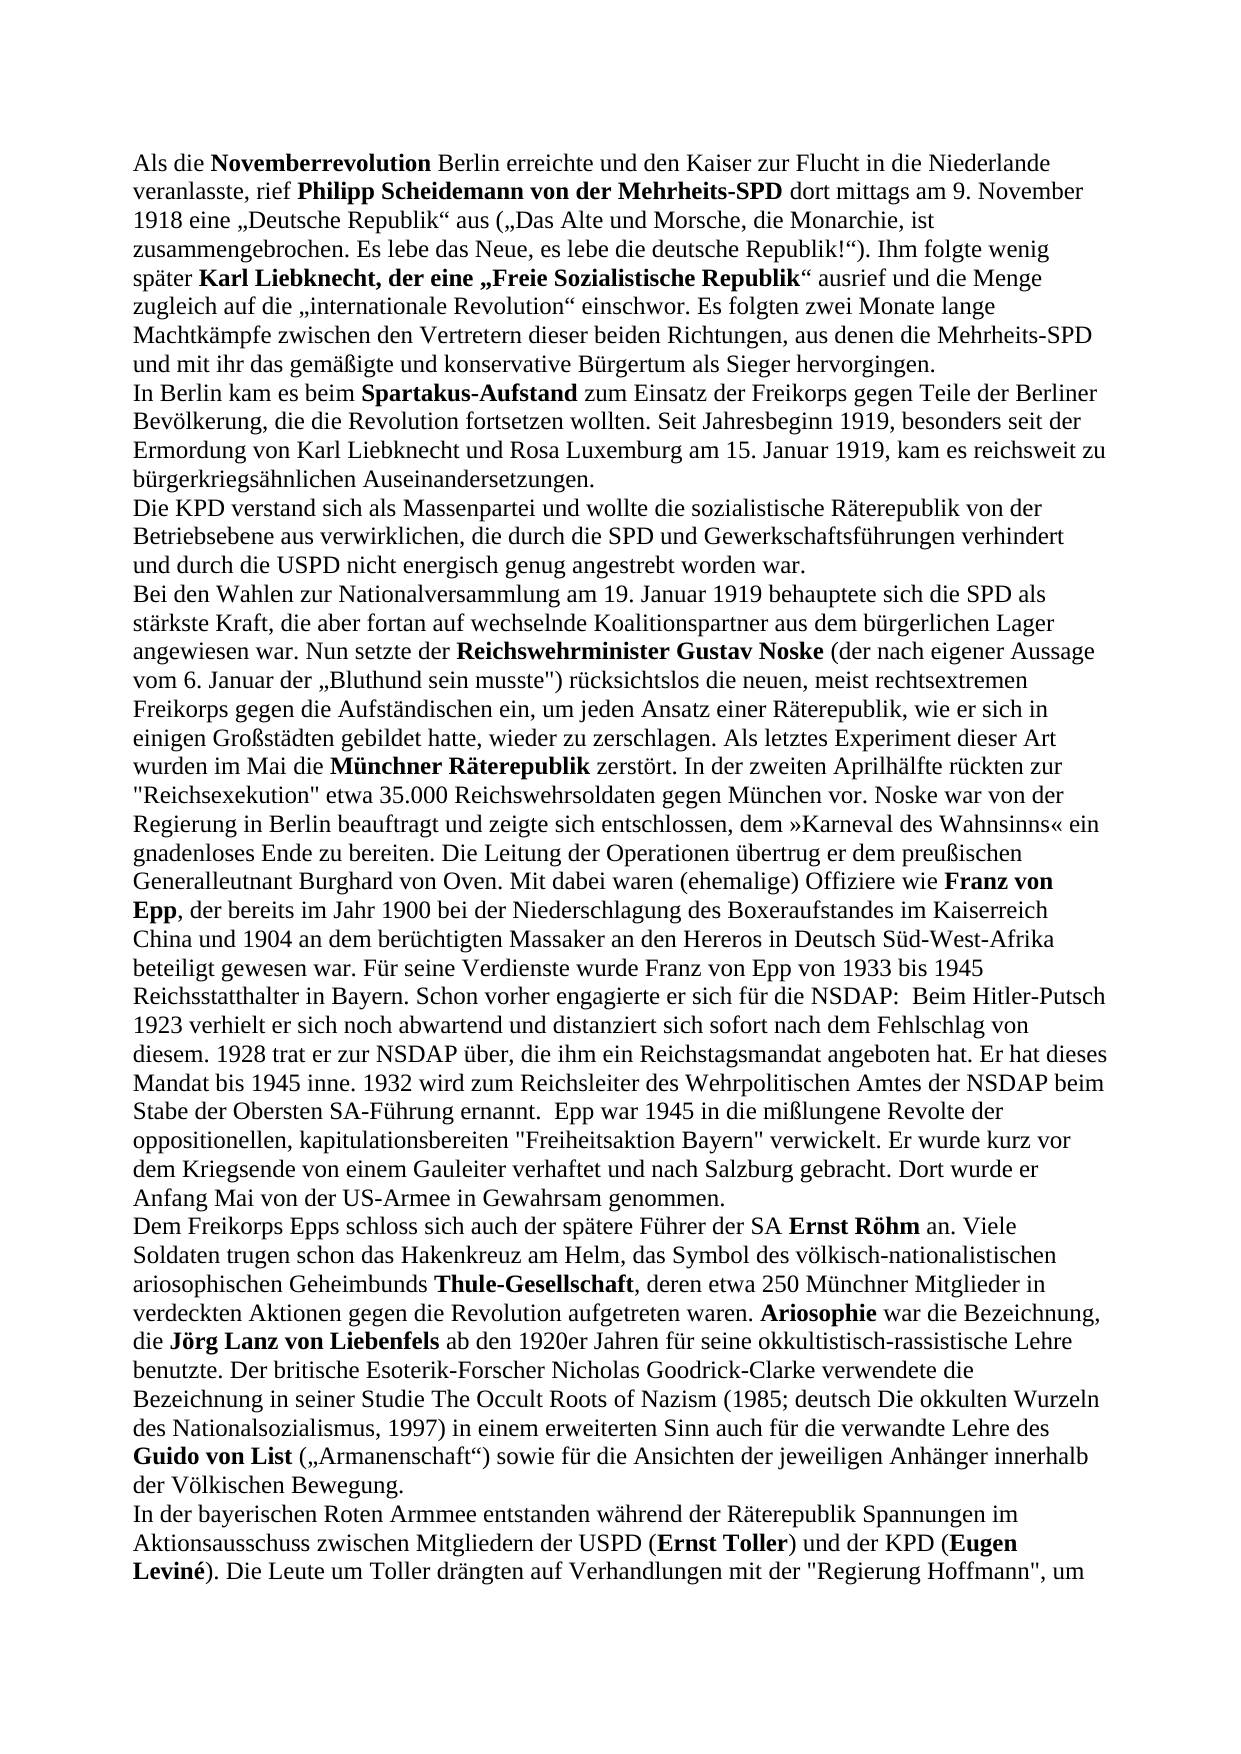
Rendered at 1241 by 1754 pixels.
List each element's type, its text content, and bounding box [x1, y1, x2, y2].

text Dem Freikorps Epps schloss sich auch der spätere Führer der SA Ernst Röhm an. Viele Soldaten trugen schon das Hakenkreuz am Helm, das Symbol des völkisch-nationalistischen ariosophischen Geheimbunds Thule-Gesellschaft, deren etwa 250 Münchner Mitglieder in verdeckten Aktionen gegen die Revolution aufgetreten waren. Ariosophie war die Bezeichnung, die Jörg Lanz von Liebenfels ab den 1920er Jahren für seine okkultistisch-rassistische Lehre benutzte. Der britische Esoterik-Forscher Nicholas Goodrick-Clarke verwendete die Bezeichnung in seiner Studie The Occult Roots of Nazism (1985; deutsch Die okkulten Wurzeln des Nationalsozialismus, 1997) in einem erweiterten Sinn auch für die verwandte Lehre des Guido von List („Armanenschaft“) sowie für die Ansichten der jeweiligen Anhänger innerhalb der Völkischen Bewegung. [133, 1211, 1108, 1499]
text Als die Novemberrevolution Berlin erreichte und den Kaiser zur Flucht in die Niederlande veranlasste, rief Philipp Scheidemann von der Mehrheits-SPD dort mittags am 9. November 1918 eine „Deutsche Republik“ aus („Das Alte und Morsche, die Monarchie, ist zusammengebrochen. Es lebe das Neue, es lebe die deutsche Republik!“). Ihm folgte wenig später Karl Liebknecht, der eine „Freie Sozialistische Republik“ ausrief und die Menge zugleich auf die „internationale Revolution“ einschwor. Es folgten zwei Monate lange Machtkämpfe zwischen den Vertretern dieser beiden Richtungen, aus denen die Mehrheits-SPD und mit ihr das gemäßigte und konservative Bürgertum als Sieger hervorgingen. [133, 148, 1108, 378]
text Die KPD verstand sich als Massenpartei und wollte die sozialistische Räterepublik von der Betriebsebene aus verwirklichen, die durch die SPD und Gewerkschaftsführungen verhindert und durch die USPD nicht energisch genug angestrebt worden war. [133, 493, 1108, 579]
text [133, 1499, 1108, 1585]
text In Berlin kam es beim Spartakus-Aufstand zum Einsatz der Freikorps gegen Teile der Berliner Bevölkerung, die die Revolution fortsetzen wollten. Seit Jahresbeginn 1919, besonders seit der Ermordung von Karl Liebknecht und Rosa Luxemburg am 15. Januar 1919, kam es reichsweit zu bürgerkriegsähnlichen Auseinandersetzungen. [133, 378, 1108, 493]
text Bei den Wahlen zur Nationalversammlung am 19. Januar 1919 behauptete sich die SPD als stärkste Kraft, die aber fortan auf wechselnde Koalitionspartner aus dem bürgerlichen Lager angewiesen war. Nun setzte der Reichswehrminister Gustav Noske (der nach eigener Aussage vom 6. Januar der „Bluthund sein musste") rücksichtslos die neuen, meist rechtsextremen Freikorps gegen die Aufständischen ein, um jeden Ansatz einer Räterepublik, wie er sich in einigen Großstädten gebildet hatte, wieder zu zerschlagen. Als letztes Experiment dieser Art wurden im Mai die Münchner Räterepublik zerstört. In der zweiten Aprilhälfte rückten zur "Reichsexekution" etwa 35.000 Reichswehrsoldaten gegen München vor. Noske war von der Regierung in Berlin beauftragt und zeigte sich entschlossen, dem »Karneval des Wahnsinns« ein gnadenloses Ende zu bereiten. Die Leitung der Operationen übertrug er dem preußischen Generalleutnant Burghard von Oven. Mit dabei waren (ehemalige) Offiziere wie Franz von Epp, der bereits im Jahr 1900 bei der Niederschlagung des Boxeraufstandes im Kaiserreich China und 1904 an dem berüchtigten Massaker an den Hereros in Deutsch Süd-West-Afrika beteiligt gewesen war. Für seine Verdienste wurde Franz von Epp von 1933 bis 1945 Reichsstatthalter in Bayern. Schon vorher engagierte er sich für die NSDAP: Beim Hitler-Putsch 1923 verhielt er sich noch abwartend und distanziert sich sofort nach dem Fehlschlag von diesem. 1928 trat er zur NSDAP über, die ihm ein Reichstagsmandat angeboten hat. Er hat dieses Mandat bis 1945 inne. 1932 wird zum Reichsleiter des Wehrpolitischen Amtes der NSDAP beim Stabe der Obersten SA-Führung ernannt. Epp war 1945 in die mißlungene Revolte der oppositionellen, kapitulationsbereiten "Freiheitsaktion Bayern" verwickelt. Er wurde kurz vor dem Kriegsende von einem Gauleiter verhaftet und nach Salzburg gebracht. Dort wurde er Anfang Mai von der US-Armee in Gewahrsam genommen. [133, 579, 1108, 1211]
